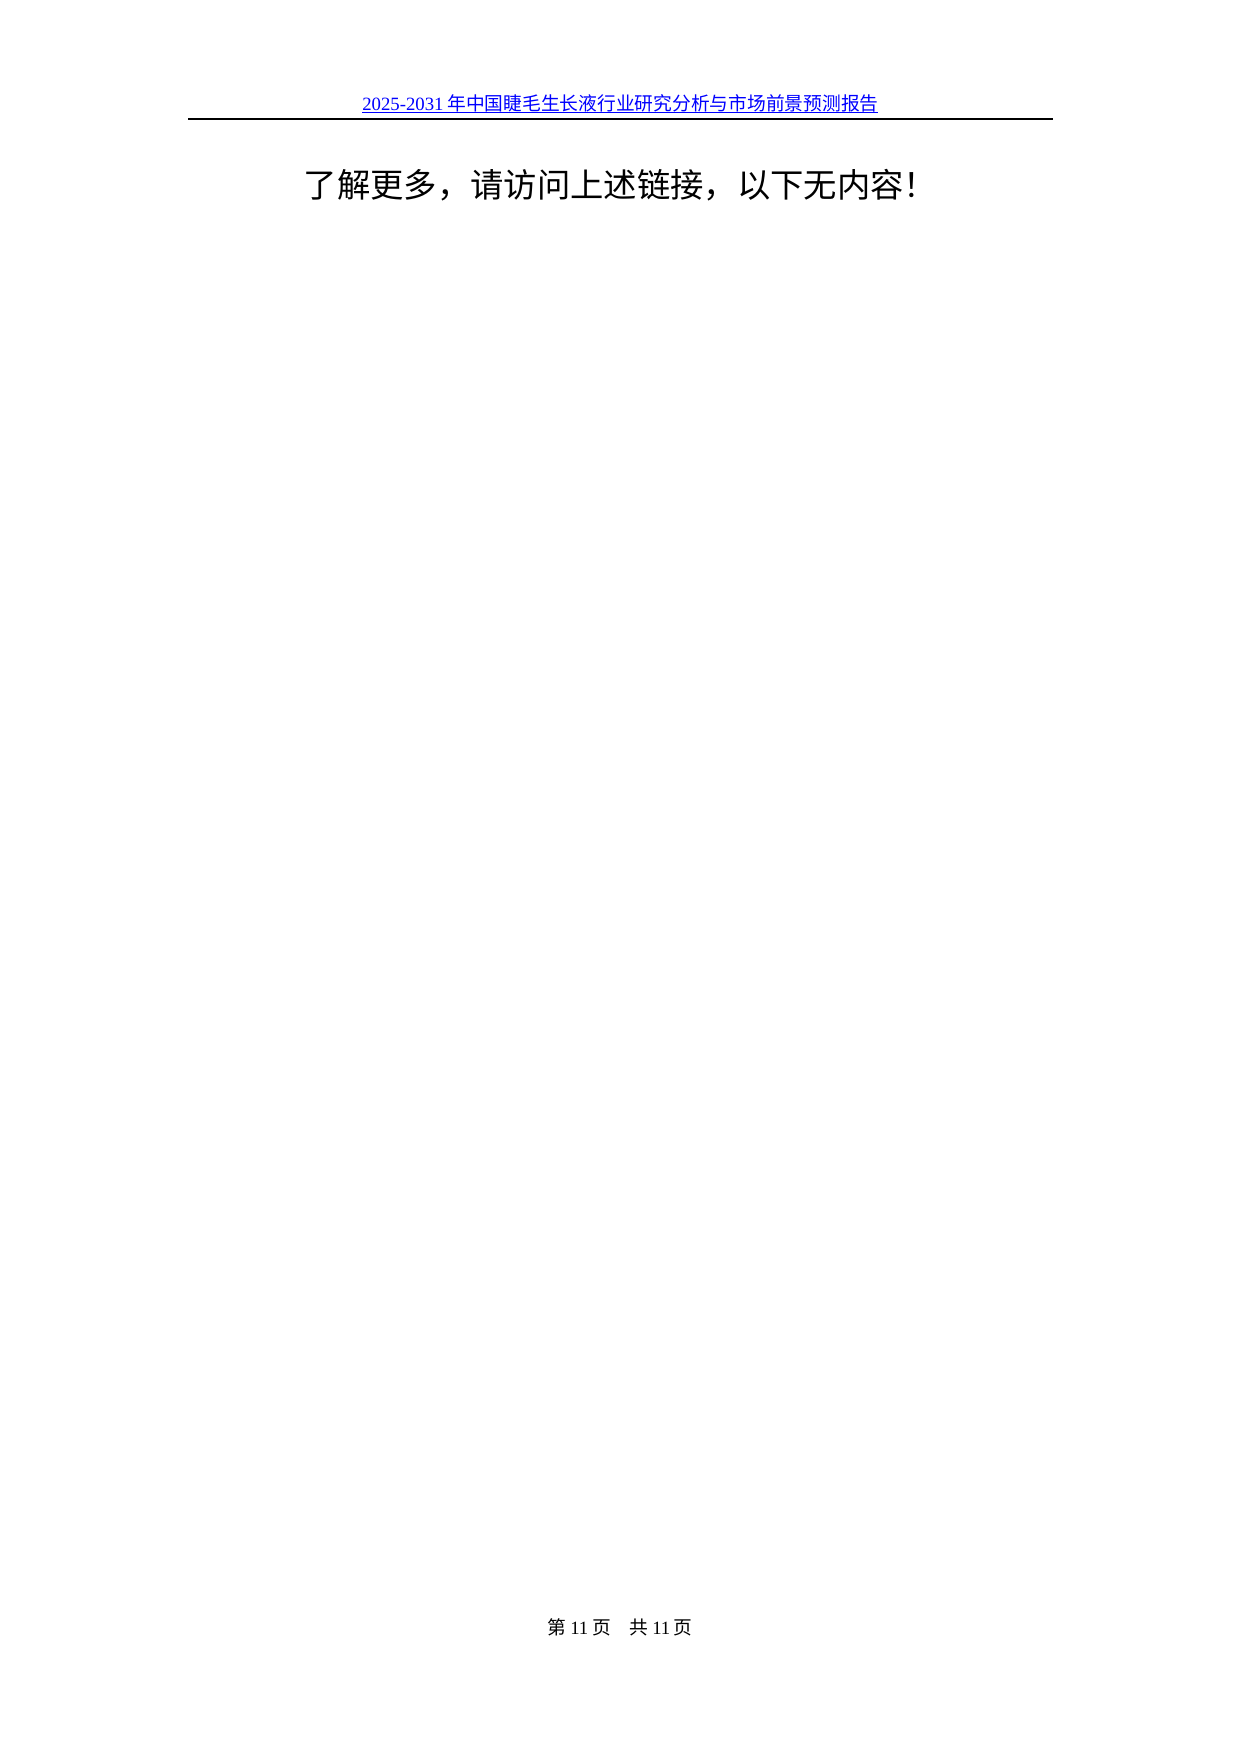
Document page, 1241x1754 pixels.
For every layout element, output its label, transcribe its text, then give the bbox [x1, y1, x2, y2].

title 了解更多，请访问上述链接，以下无内容！ [187, 150, 1053, 215]
